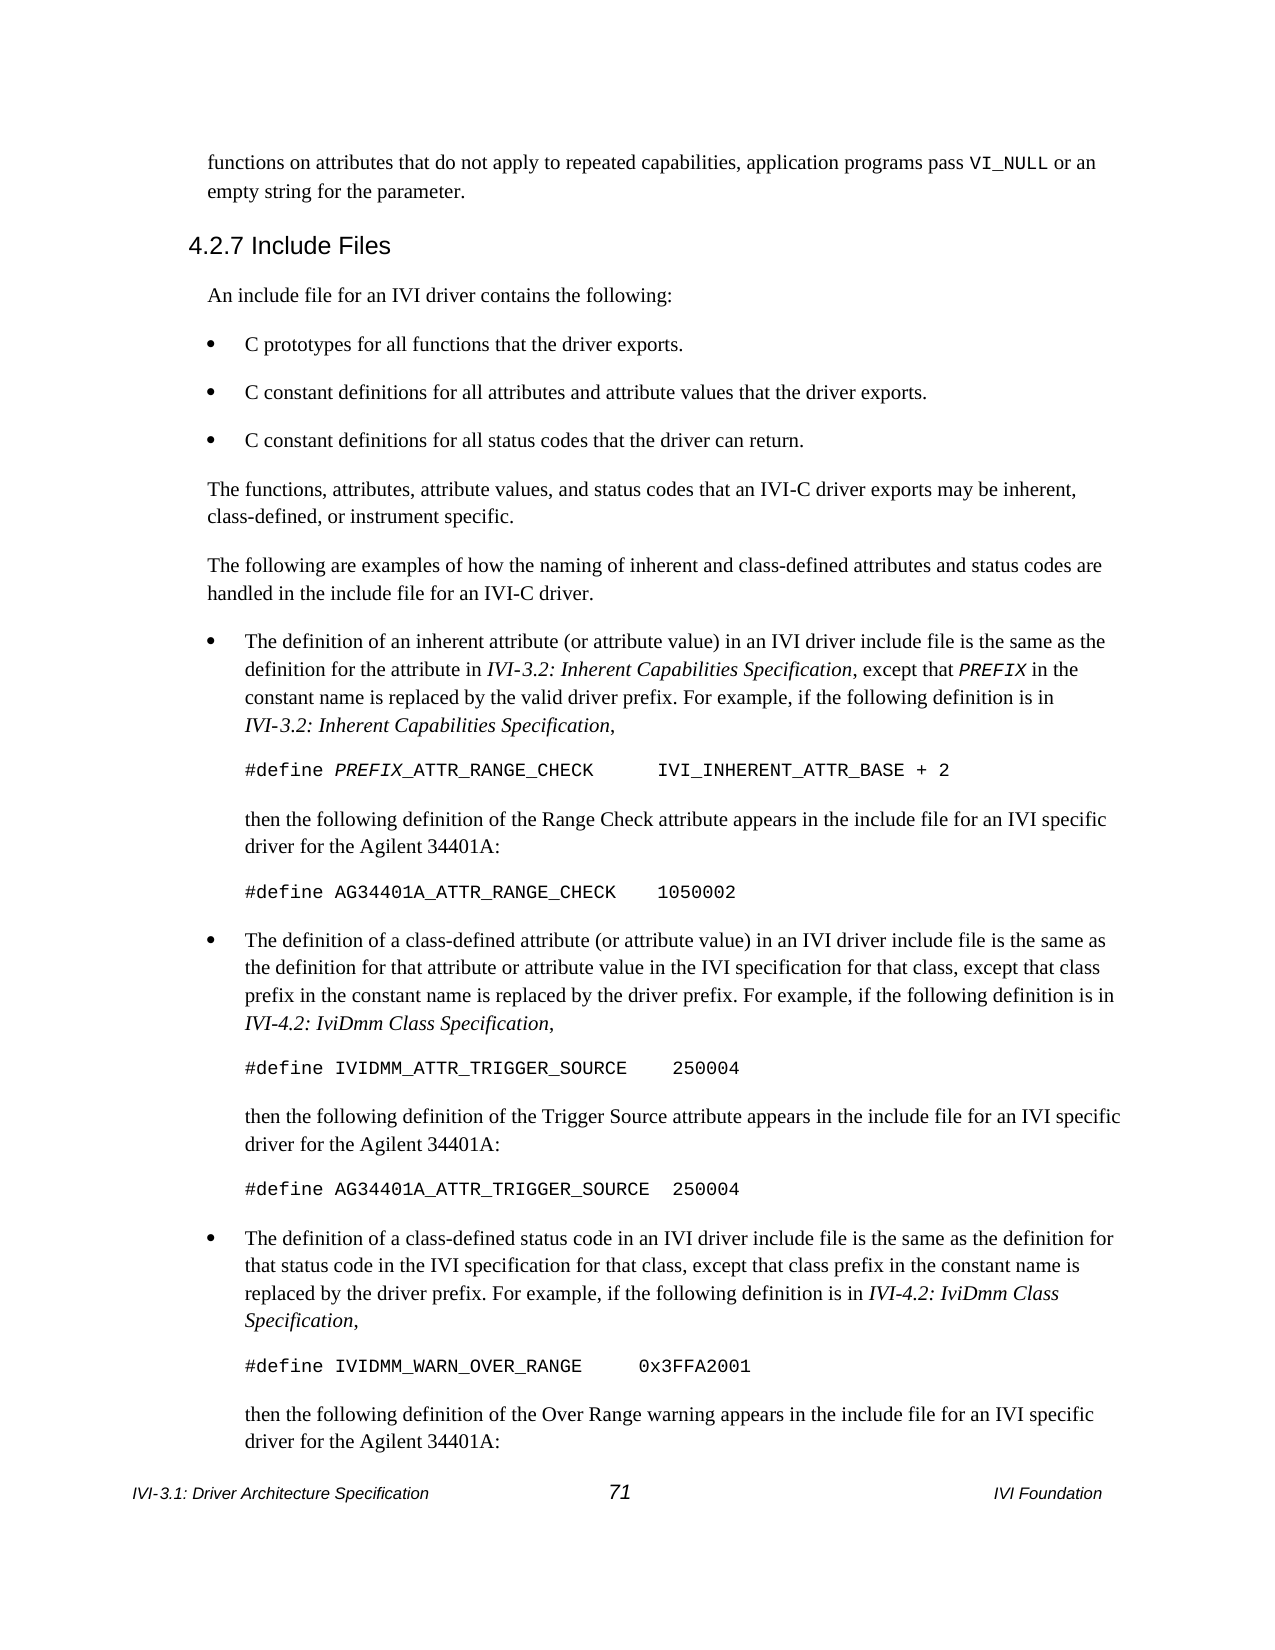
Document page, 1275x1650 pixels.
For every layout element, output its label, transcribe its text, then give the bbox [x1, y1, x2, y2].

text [207, 150, 1125, 203]
text #define IVIDMM_ATTR_TRIGGER_SOURCE 250004 [244, 1059, 1125, 1080]
list C prototypes for all functions that the driver exports. [207, 332, 1125, 356]
text #define AG34401A_ATTR_RANGE_CHECK 1050002 [244, 882, 1125, 904]
text then the following definition of the Trigger Source attribute appears in the include file for an IVI specific driver for the Agilent 34401A: [244, 1104, 1125, 1156]
list The definition of a class-defined status code in an IVI driver include file is the same as the definition for that status code in the IVI specification for that class, except that class prefix in the constant name is replaced by the driver prefix. For example, if the following definition is in IVI-4.2: IviDmm Class Specification, [207, 1225, 1125, 1332]
text #define AG34401A_ATTR_TRIGGER_SOURCE 250004 [244, 1180, 1125, 1201]
text The functions, attributes, attribute values, and status codes that an IVI-C driver exports may be inherent, class-defined, or instrument specific. [207, 477, 1125, 528]
list C constant definitions for all attributes and attribute values that the driver exports. [207, 380, 1125, 404]
list C constant definitions for all status codes that the driver can return. [207, 428, 1125, 452]
text #define IVIDMM_WARN_OVER_RANGE 0x3FFA2001 [244, 1357, 1125, 1378]
list The definition of an inherent attribute (or attribute value) in an IVI driver include file is the same as the definition for the attribute in IVI-3.2: Inherent Capabilities Specification, except that PREFIX in the constant name is replaced by the valid driver prefix. For example, if the following definition is in IVI-3.2: Inherent Capabilities Specification, [207, 629, 1125, 737]
text #define PREFIX_ATTR_RANGE_CHECK IVI_INHERENT_ATTR_BASE + 2 [244, 761, 1125, 782]
list The definition of a class-defined attribute (or attribute value) in an IVI driver include file is the same as the definition for that attribute or attribute value in the IVI specification for that class, except that class prefix in the constant name is replaced by the driver prefix. For example, if the following definition is in IVI-4.2: IviDmm Class Specification, [207, 928, 1125, 1034]
text An include file for an IVI driver contains the following: [207, 283, 1125, 307]
text The following are examples of how the naming of inherent and class-defined attributes and status codes are handled in the include file for an IVI-C driver. [207, 553, 1125, 604]
subtitle Include Files [188, 231, 1125, 260]
text then the following definition of the Range Check attribute appears in the include file for an IVI specific driver for the Agilent 34401A: [244, 806, 1125, 858]
text then the following definition of the warning appears in the include file for an IVI specific driver for the Agilent 34401A: [244, 1402, 1125, 1453]
